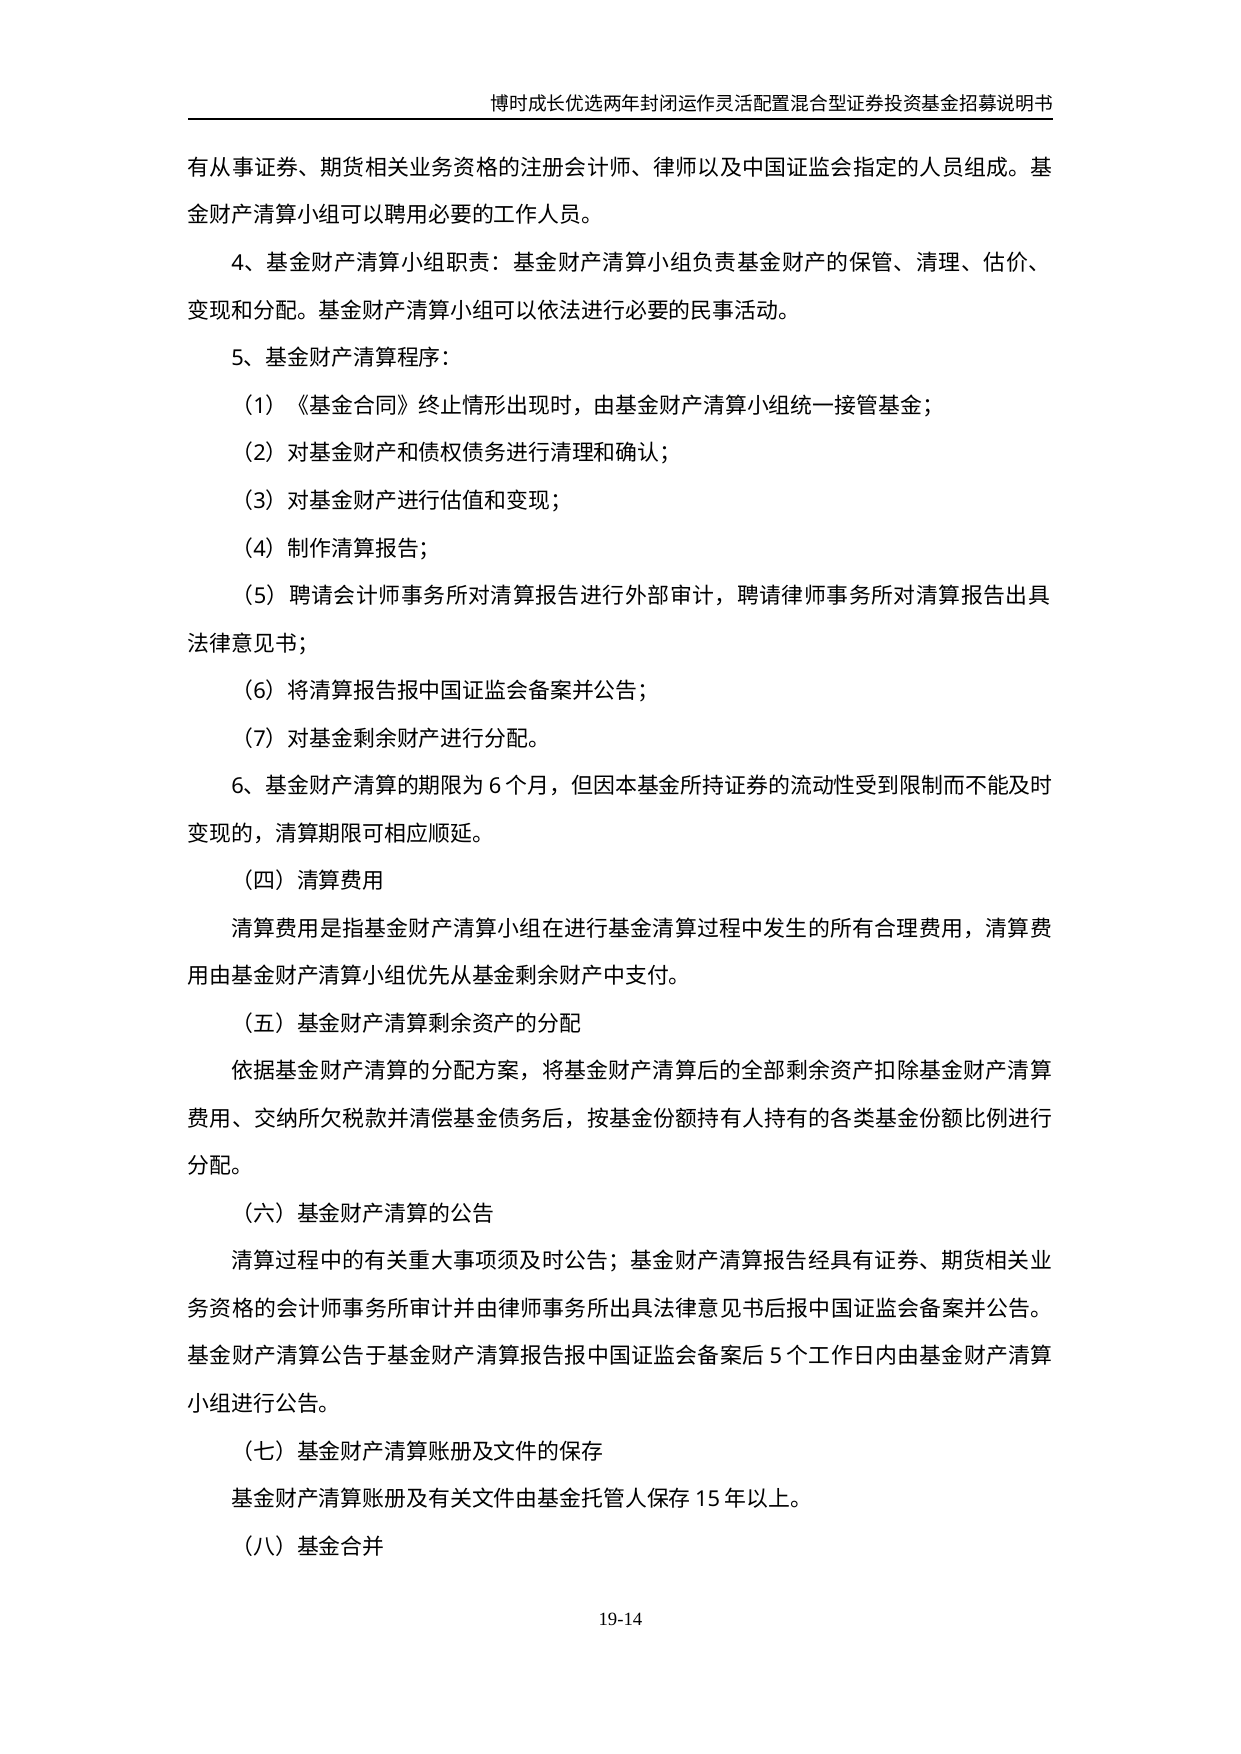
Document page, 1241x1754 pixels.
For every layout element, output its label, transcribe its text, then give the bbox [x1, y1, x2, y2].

text 依据基金财产清算的分配方案，将基金财产清算后的全部剩余资产扣除基金财产清算费用、交纳所欠税款并清偿基金债务后，按基金份额持有人持有的各类基金份额比例进行分配。 [187, 1053, 1053, 1180]
text （6）将清算报告报中国证监会备案并公告； [187, 673, 1053, 705]
text （7）对基金剩余财产进行分配。 [187, 721, 1053, 753]
text （八）基金合并 [187, 1529, 1053, 1560]
text （5）聘请会计师事务所对清算报告进行外部审计，聘请律师事务所对清算报告出具法律意见书； [187, 578, 1053, 657]
text （1）《基金合同》终止情形出现时，由基金财产清算小组统一接管基金； [187, 388, 1053, 419]
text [187, 150, 1053, 229]
text 6、基金财产清算的期限为6个月，但因本基金所持证券的流动性受到限制而不能及时变现的，清算期限可相应顺延。 [187, 768, 1053, 848]
text 基金财产清算账册及有关文件由基金托管人保存15年以上。 [187, 1481, 1053, 1513]
text （六）基金财产清算的公告 [187, 1196, 1053, 1228]
text （七）基金财产清算账册及文件的保存 [187, 1434, 1053, 1465]
text （2）对基金财产和债权债务进行清理和确认； [187, 435, 1053, 467]
text 清算费用是指基金财产清算小组在进行基金清算过程中发生的所有合理费用，清算费用由基金财产清算小组优先从基金剩余财产中支付。 [187, 911, 1053, 990]
text 4、基金财产清算小组职责：基金财产清算小组负责基金财产的保管、清理、估价、变现和分配。基金财产清算小组可以依法进行必要的民事活动。 [187, 245, 1053, 324]
text 清算过程中的有关重大事项须及时公告；基金财产清算报告经具有证券、期货相关业务资格的会计师事务所审计并由律师事务所出具法律意见书后报中国证监会备案并公告。基金财产清算公告于基金财产清算报告报中国证监会备案后5个工作日内由基金财产清算小组进行公告。 [187, 1243, 1053, 1418]
text （3）对基金财产进行估值和变现； [187, 483, 1053, 515]
text （四）清算费用 [187, 863, 1053, 895]
text （4）制作清算报告； [187, 531, 1053, 562]
text 5、基金财产清算程序： [187, 340, 1053, 372]
text （五）基金财产清算剩余资产的分配 [187, 1006, 1053, 1038]
